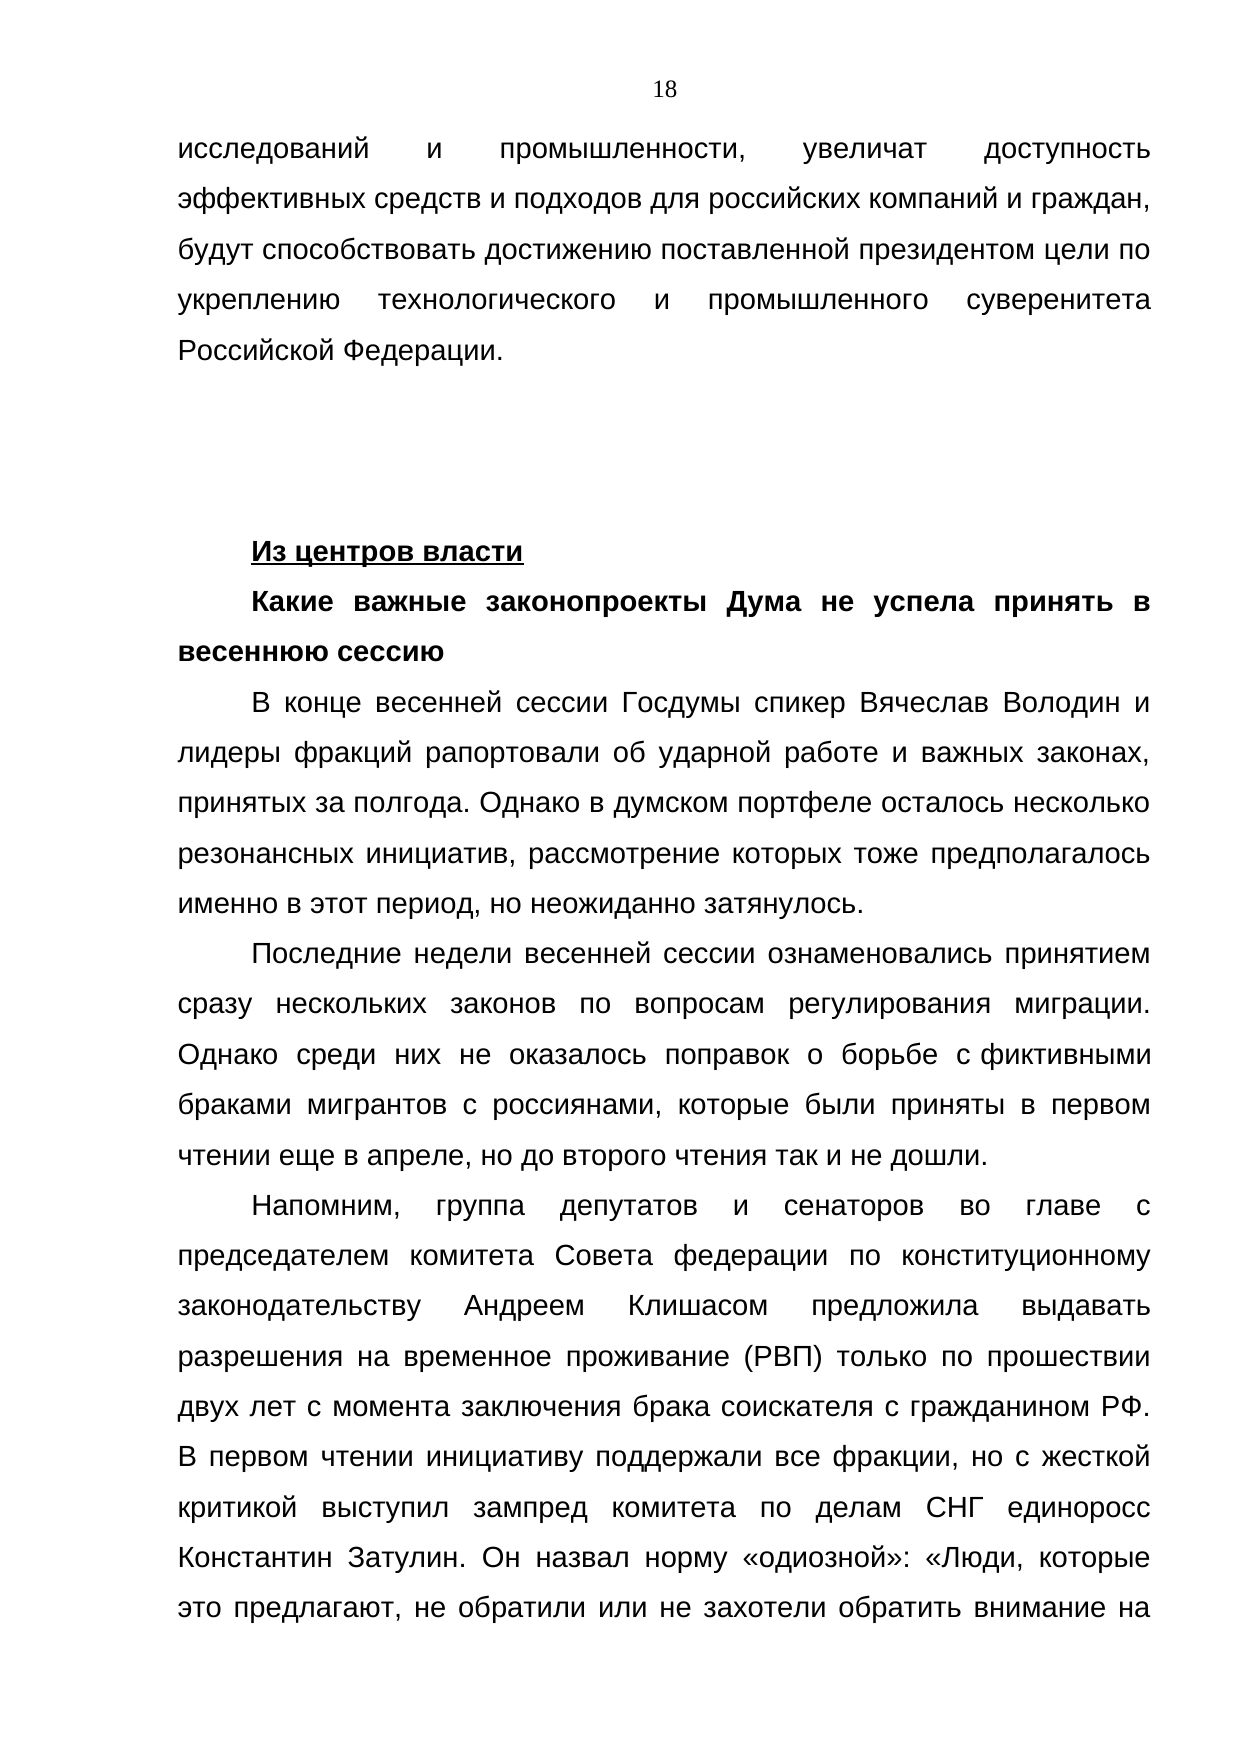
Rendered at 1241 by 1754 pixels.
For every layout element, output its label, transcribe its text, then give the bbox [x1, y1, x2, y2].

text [177, 131, 1152, 366]
text Из центров власти [177, 534, 1152, 567]
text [177, 1188, 1152, 1624]
text Последние недели весенней сессии ознаменовались принятием сразу нескольких законов по вопросам регулирования миграции. Однако среди них не оказалось поправок о борьбе с фиктивными браками мигрантов с россиянами, которые были приняты в первом чтении еще в апреле, но до второго чтения так и не дошли. [177, 936, 1152, 1171]
text Какие важные законопроекты Дума не успела принять в весеннюю сессию [177, 584, 1152, 668]
text В конце весенней сессии Госдумы спикер Вячеслав Володин и лидеры фракций рапортовали об ударной работе и важных законах, принятых за полгода. Однако в думском портфеле осталось несколько резонансных инициатив, рассмотрение которых тоже предполагалось именно в этот период, но неожиданно затянулось. [177, 685, 1152, 919]
